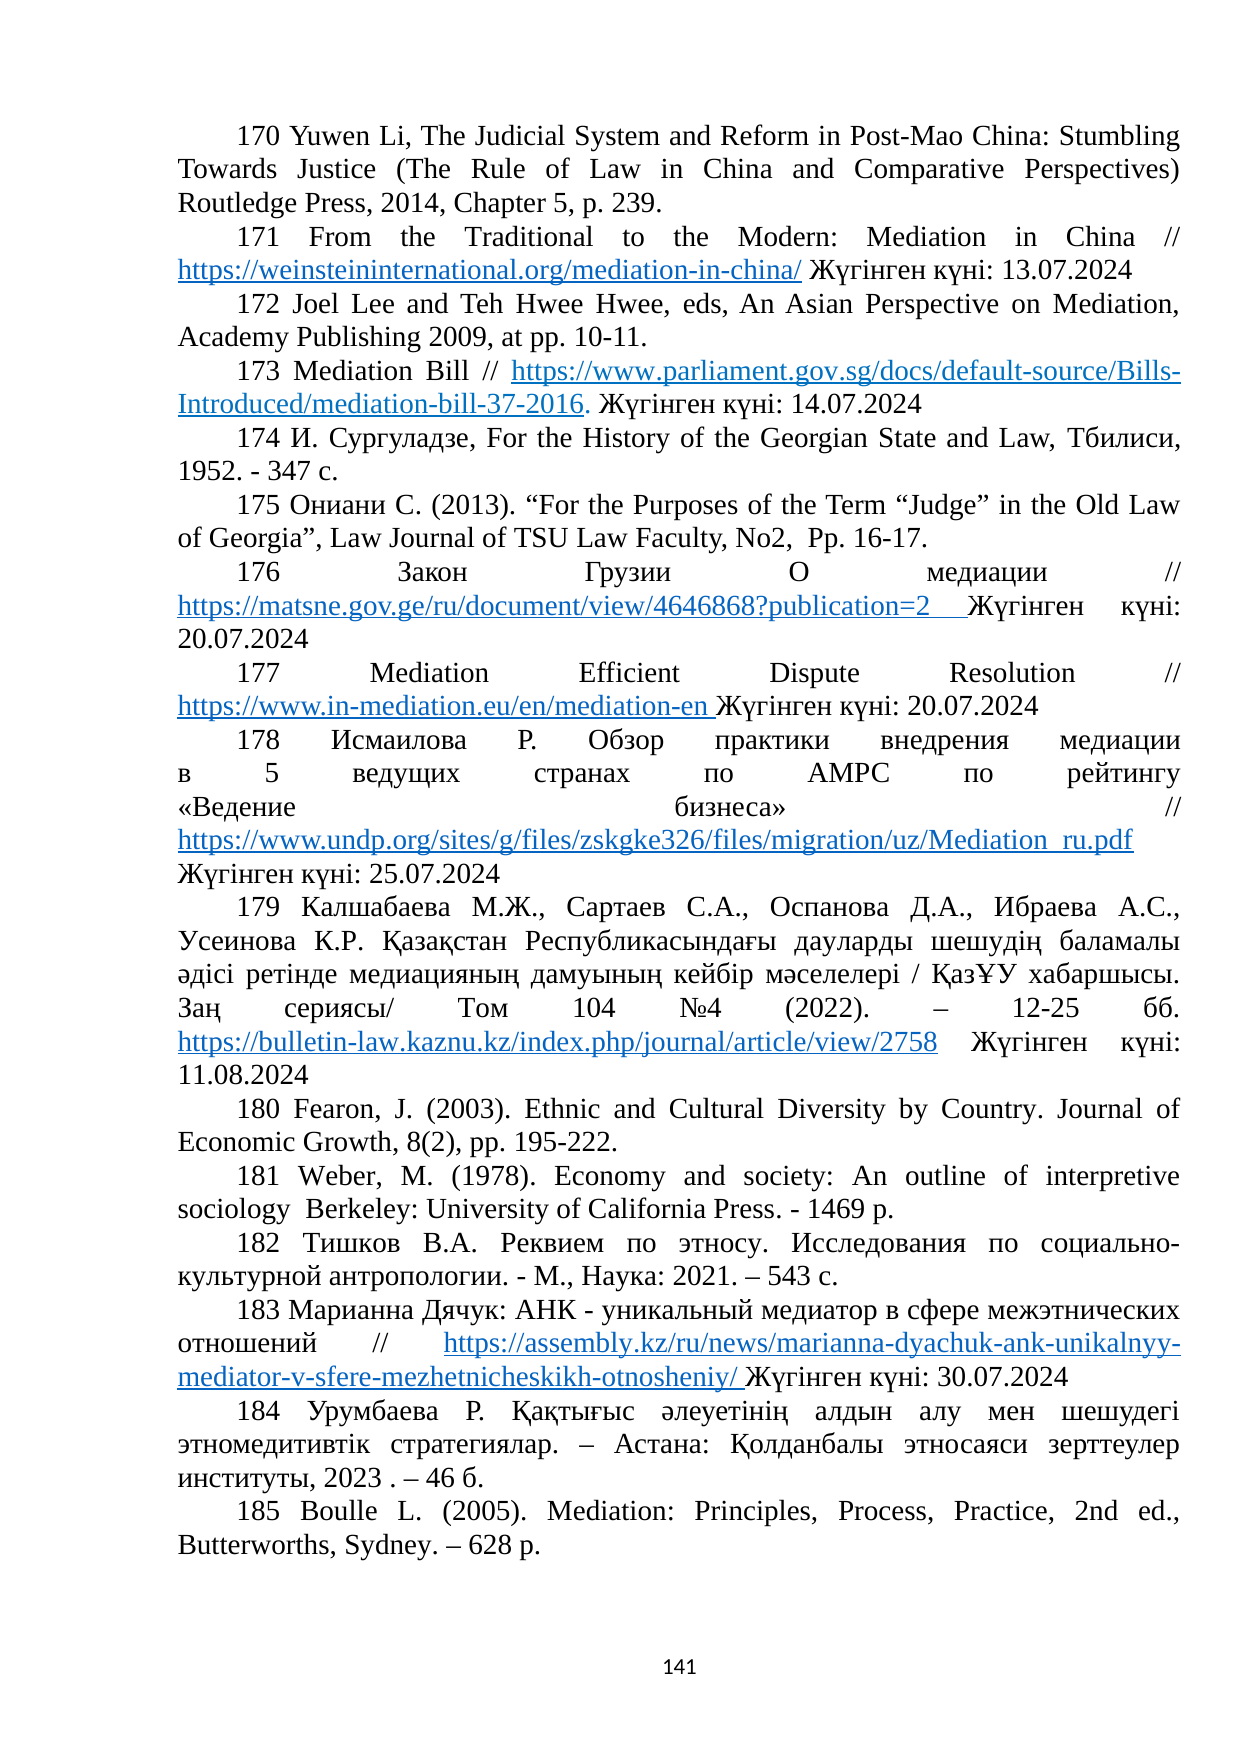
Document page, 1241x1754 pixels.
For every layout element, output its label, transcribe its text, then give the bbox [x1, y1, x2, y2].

text 172 Joel Lee and Teh Hwee Hwee, eds, An Asian Perspective on Mediation, Academy Publishing 2009, at pp. 10-11. [177, 286, 1181, 353]
text 179 Калшабаева М.Ж., Сартаев С.А., Оспанова Д.А., Ибраева А.С., Усеинова К.Р. Қазақстан Республикасындағы дауларды шешудің баламалы әдісі ретінде медиацияның дамуының кейбір мәселелері / ҚазҰУ хабаршысы. Заң сериясы/ Том 104 №4 (2022). – 12-25 бб. https://bulletin-law.kaznu.kz/index.php/journal/article/view/2758 Жүгінген күні: 11.08.2024 [177, 889, 1181, 1091]
text 182 Тишков В.А. Реквием по этносу. Исследования по социально-культурной антропологии. - М., Наука: 2021. – 543 с. [177, 1225, 1181, 1292]
text 180 Fearon, J. (2003). Ethnic and Cultural Diversity by Country. Journal of Economic Growth, 8(2), pp. 195-222. [177, 1091, 1181, 1158]
text 178 Исмаилова Р. Обзор практики внедрения медиации в 5 ведущих странах по АМРС по рейтингу «Ведение бизнеса» // https://www.undp.org/sites/g/files/zskgke326/files/migration/uz/Mediation_ru.pdf Жүгінген күні: 25.07.2024 [177, 722, 1181, 889]
text 177 Mediation Efficient Dispute Resolution // https://www.in-mediation.eu/en/mediation-en Жүгінген күні: 20.07.2024 [177, 655, 1181, 722]
text 171 From the Traditional to the Modern: Mediation in China // https://weinsteininternational.org/mediation-in-china/ Жүгінген күні: 13.07.2024 [177, 219, 1181, 286]
text 173 Mediation Bill // https://www.parliament.gov.sg/docs/default-source/Bills-Introduced/mediation-bill-37-2016. Жүгінген күні: 14.07.2024 [177, 353, 1181, 420]
text 185 Boulle L. (2005). Mediation: Principles, Process, Practice, 2nd ed., Butterworths, Sydney. – 628 р. [177, 1493, 1181, 1560]
text 174 И. Сургуладзе, For the History of the Georgian State and Law, Тбилиси, 1952. - 347 с. [177, 420, 1181, 487]
text 181 Weber, M. (1978). Economy and society: An outline of interpretive sociology Berkeley: University of California Press. - 1469 р. [177, 1158, 1181, 1225]
text 184 Урумбаева Р. Қақтығыс әлеуетінің алдын алу мен шешудегі этномедитивтік стратегиялар. – Астана: Қолданбалы этносаяси зерттеулер институты, 2023 . – 46 б. [177, 1393, 1181, 1493]
text 170 Yuwen Li, The Judicial System and Reform in Post-Mao China: Stumbling Towards Justice (The Rule of Law in China and Comparative Perspectives) Routledge Press, 2014, Chapter 5, p. 239. [177, 118, 1181, 219]
text 175 Ониани С. (2013). “For the Purposes of the Term “Judge” in the Old Law of Georgia”, Law Journal of TSU Law Faculty, No2, Pр. 16-17. [177, 487, 1181, 554]
text 176 Закон Грузии О медиации // https://matsne.gov.ge/ru/document/view/4646868?publication=2 Жүгінген күні: 20.07.2024 [177, 554, 1181, 655]
text 183 Марианна Дячук: АНК - уникальный медиатор в сфере межэтнических отношений // https://assembly.kz/ru/news/marianna-dyachuk-ank-unikalnyy-mediator-v-sfere-mezhetnicheskikh-otnosheniy/ Жүгінген күні: 30.07.2024 [177, 1292, 1181, 1393]
